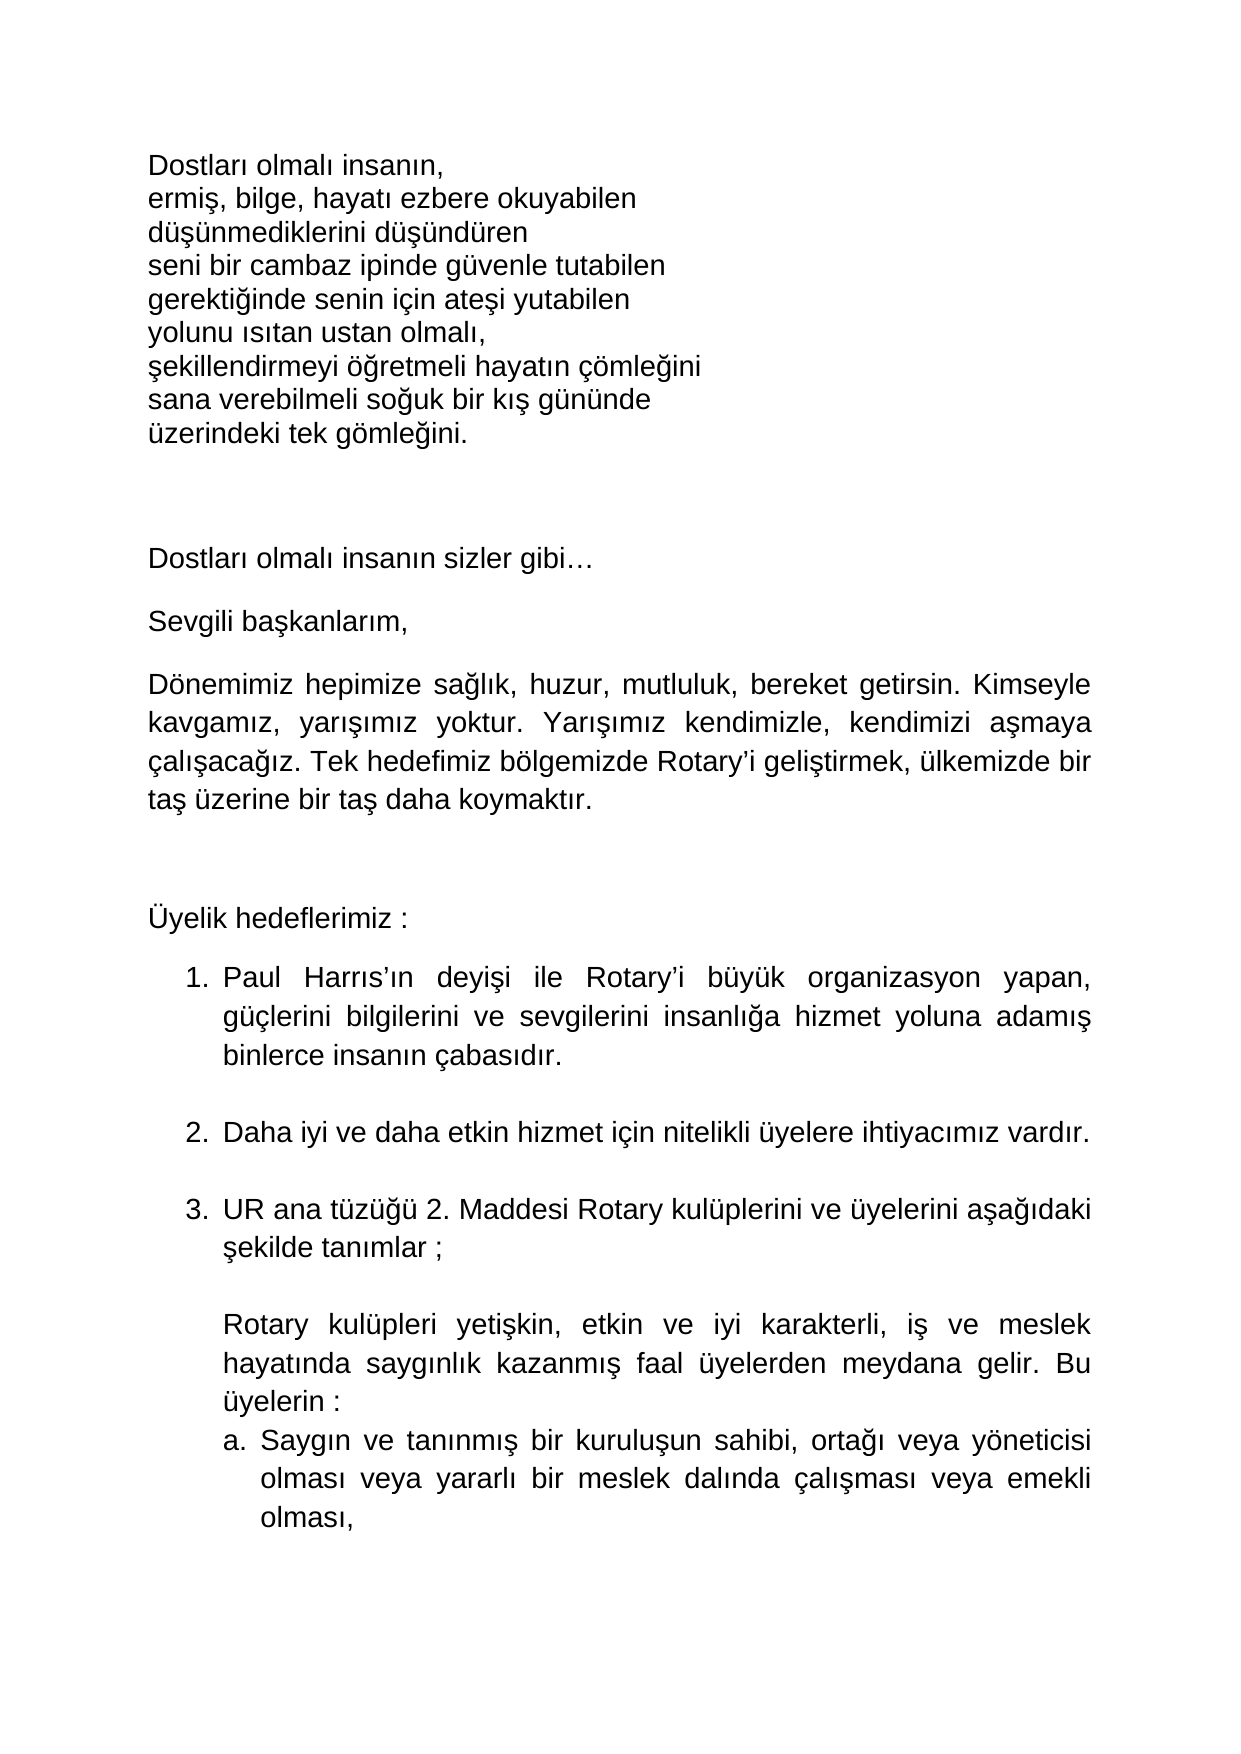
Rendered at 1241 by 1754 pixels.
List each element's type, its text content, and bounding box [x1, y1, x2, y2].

text Dostları olmalı insanın, ermiş, bilge, hayatı ezbere okuyabilen düşünmediklerini düşündüren seni bir cambaz ipinde güvenle tutabilen gerektiğinde senin için ateşi yutabilen yolunu ısıtan ustan olmalı, şekillendirmeyi öğretmeli hayatın çömleğini sana verebilmeli soğuk bir kış gününde üzerindeki tek gömleğini. [148, 148, 1093, 449]
list Daha iyi ve daha etkin hizmet için nitelikli üyelere ihtiyacımız vardır. [185, 1115, 1093, 1148]
text Dönemimiz hepimize sağlık, huzur, mutluluk, bereket getirsin. Kimseyle kavgamız, yarışımız yoktur. Yarışımız kendimizle, kendimizi aşmaya çalışacağız. Tek hedefimiz bölgemizde Rotary’i geliştirmek, ülkemizde bir taş üzerine bir taş daha koymaktır. [148, 667, 1093, 816]
text Sevgili başkanlarım, [148, 604, 1093, 638]
text Dostları olmalı insanın sizler gibi… [148, 541, 1093, 575]
list Rotary kulüpleri yetişkin, etkin ve iyi karakterli, iş ve meslek hayatında saygınlık kazanmış faal üyelerden meydana gelir. Bu üyelerin : [223, 1307, 1093, 1418]
list Saygın ve tanınmış bir kuruluşun sahibi, ortağı veya yöneticisi olması veya yararlı bir meslek dalında çalışması veya emekli olması, [223, 1423, 1093, 1534]
text Üyelik hedeflerimiz : [148, 901, 1093, 935]
list Paul Harrıs’ın deyişi ile Rotary’i büyük organizasyon yapan, güçlerini bilgilerini ve sevgilerini insanlığa hizmet yoluna adamış binlerce insanın çabasıdır. [185, 961, 1093, 1071]
list UR ana tüzüğü 2. Maddesi Rotary kulüplerini ve üyelerini aşağıdaki şekilde tanımlar ; [185, 1192, 1093, 1264]
